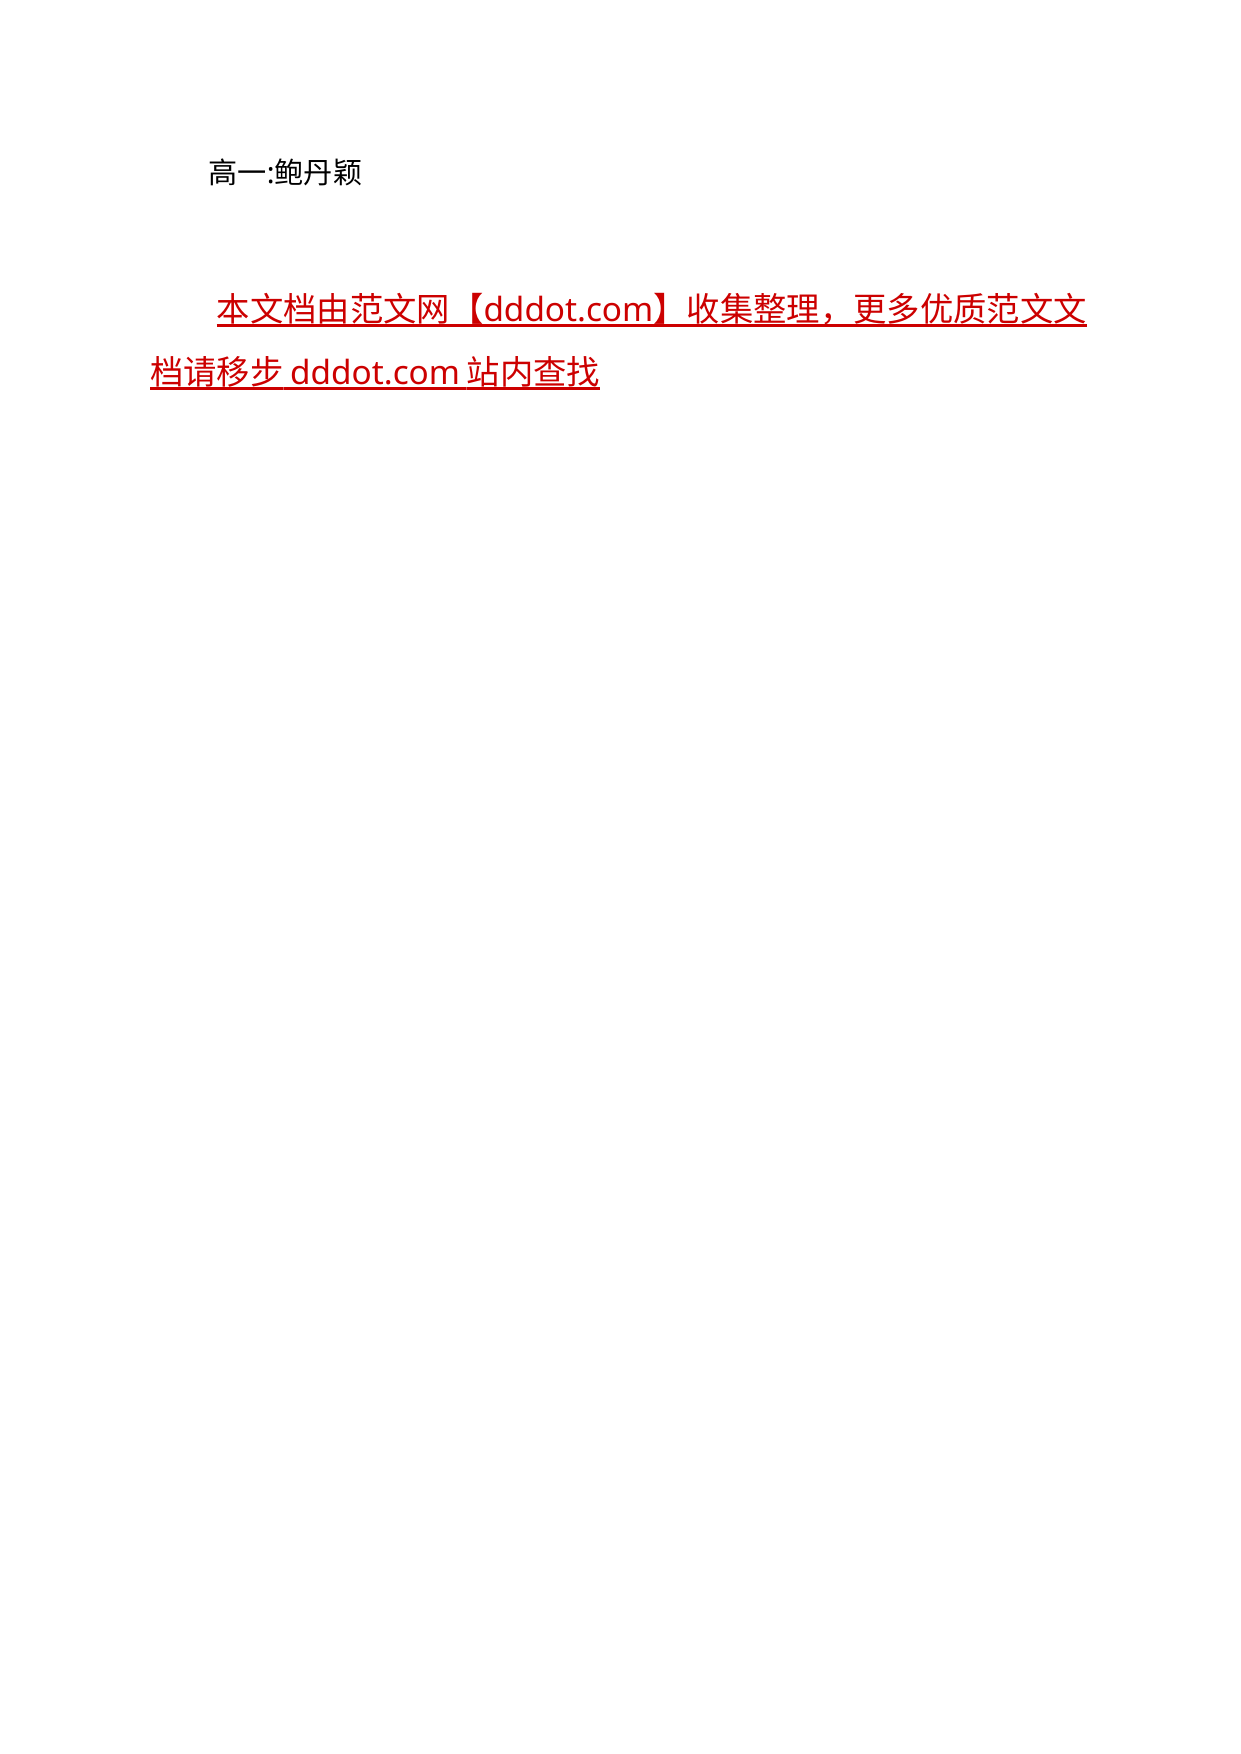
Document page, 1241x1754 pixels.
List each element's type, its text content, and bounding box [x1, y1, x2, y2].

text 高一:鲍丹颖 [150, 150, 1090, 192]
text 本文档由范文网【dddot.com】收集整理，更多优质范文文档请移步dddot.com站内查找 [150, 283, 1090, 394]
